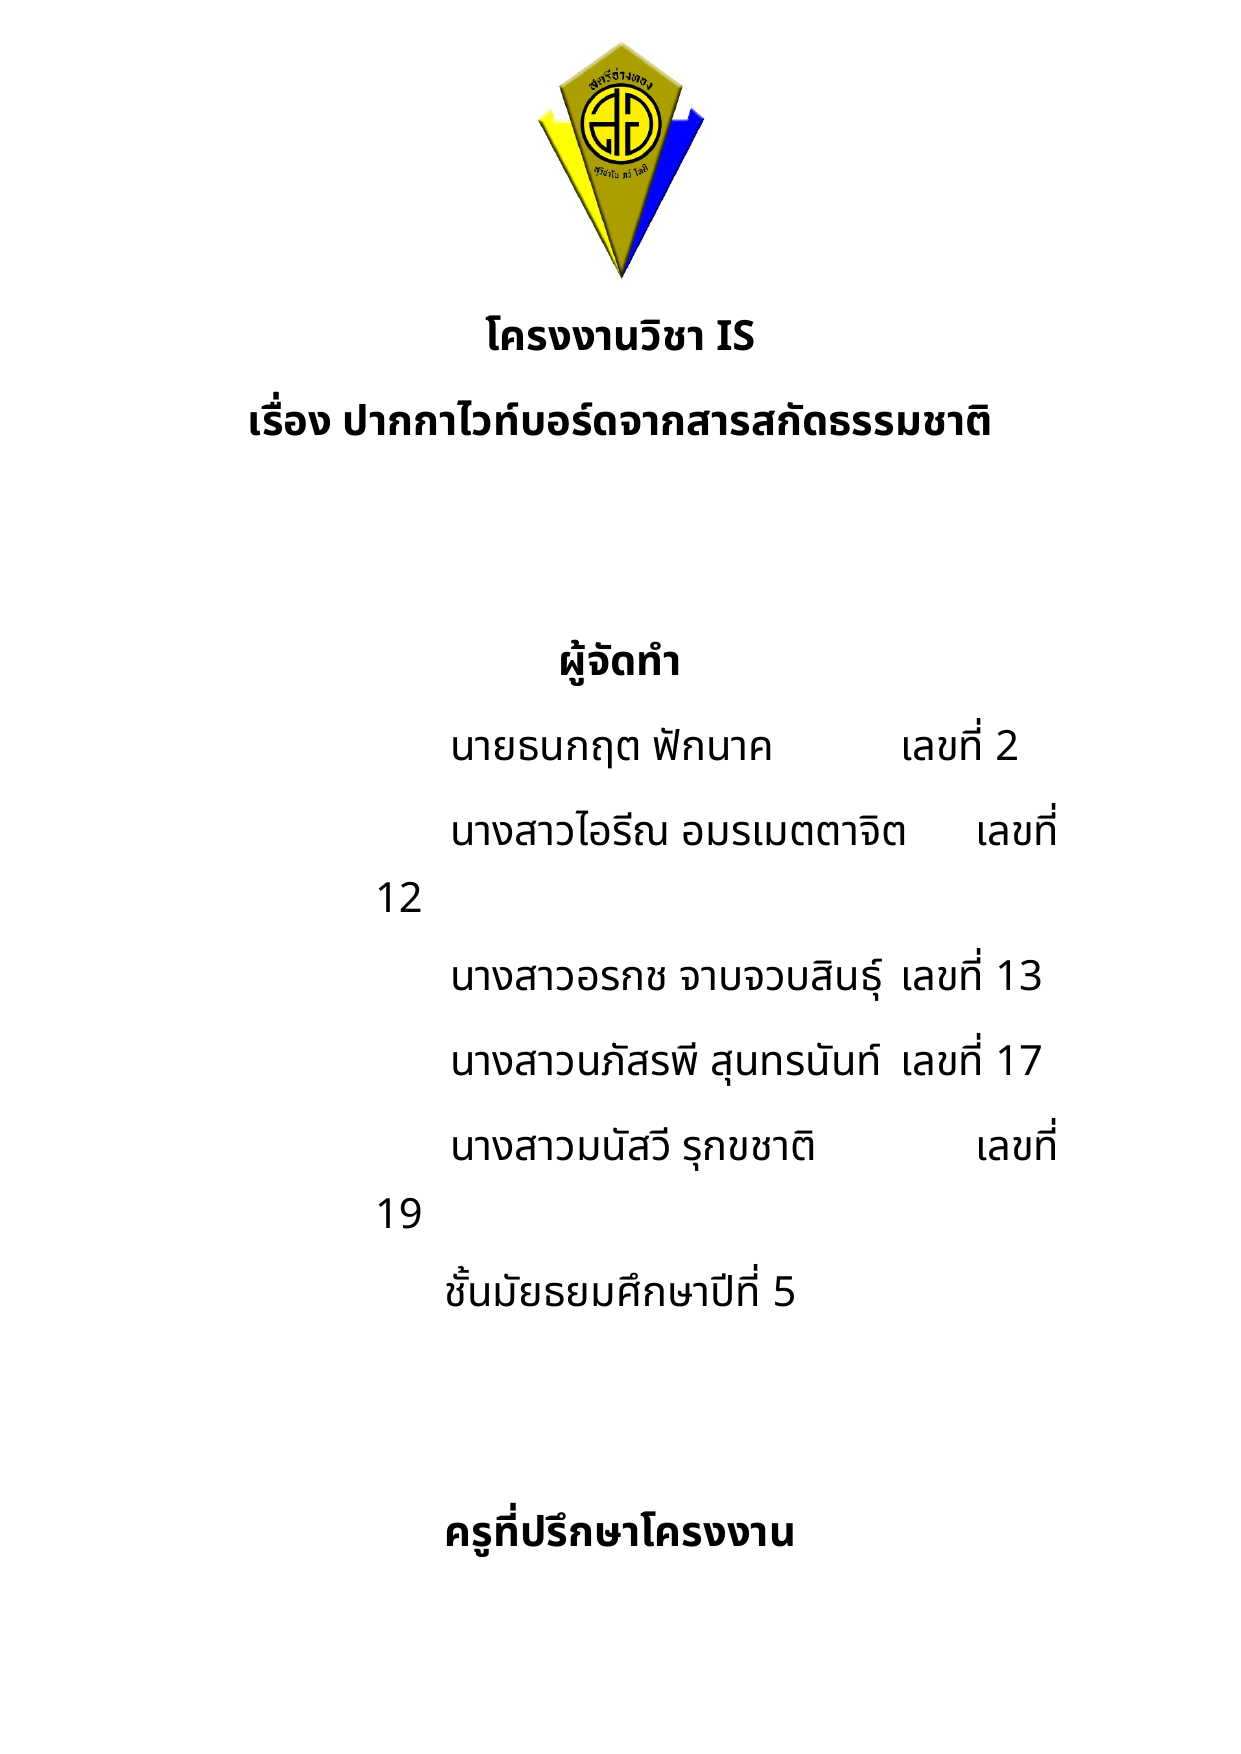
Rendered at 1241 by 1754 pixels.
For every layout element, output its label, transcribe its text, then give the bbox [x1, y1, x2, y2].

picture [530, 40, 711, 282]
text นางสาวอรกช จาบจวบสินธุ์ เลขที่ 13 [375, 946, 1090, 1009]
text นางสาวไอรีณ อมรเมตตาจิต เลขที่ 12 [375, 801, 1090, 925]
text โครงงานวิชา IS [150, 306, 1090, 369]
text นางสาวนภัสรพี สุนทรนันท์ เลขที่ 17 [375, 1031, 1090, 1094]
text นางสาวมนัสวี รุกขชาติ เลขที่ 19 [375, 1116, 1090, 1240]
text เรื่อง ปากกาไวท์บอร์ดจากสารสกัดธรรมชาติ [150, 391, 1090, 454]
text ครูที่ปรึกษาโครงงาน [150, 1502, 1090, 1565]
text นายธนกฤต ฟักนาค เลขที่ 2 [450, 716, 1090, 779]
text ผู้จัดทำ [150, 631, 1090, 694]
text ชั้นมัยธยมศึกษาปีที่ 5 [150, 1261, 1090, 1325]
